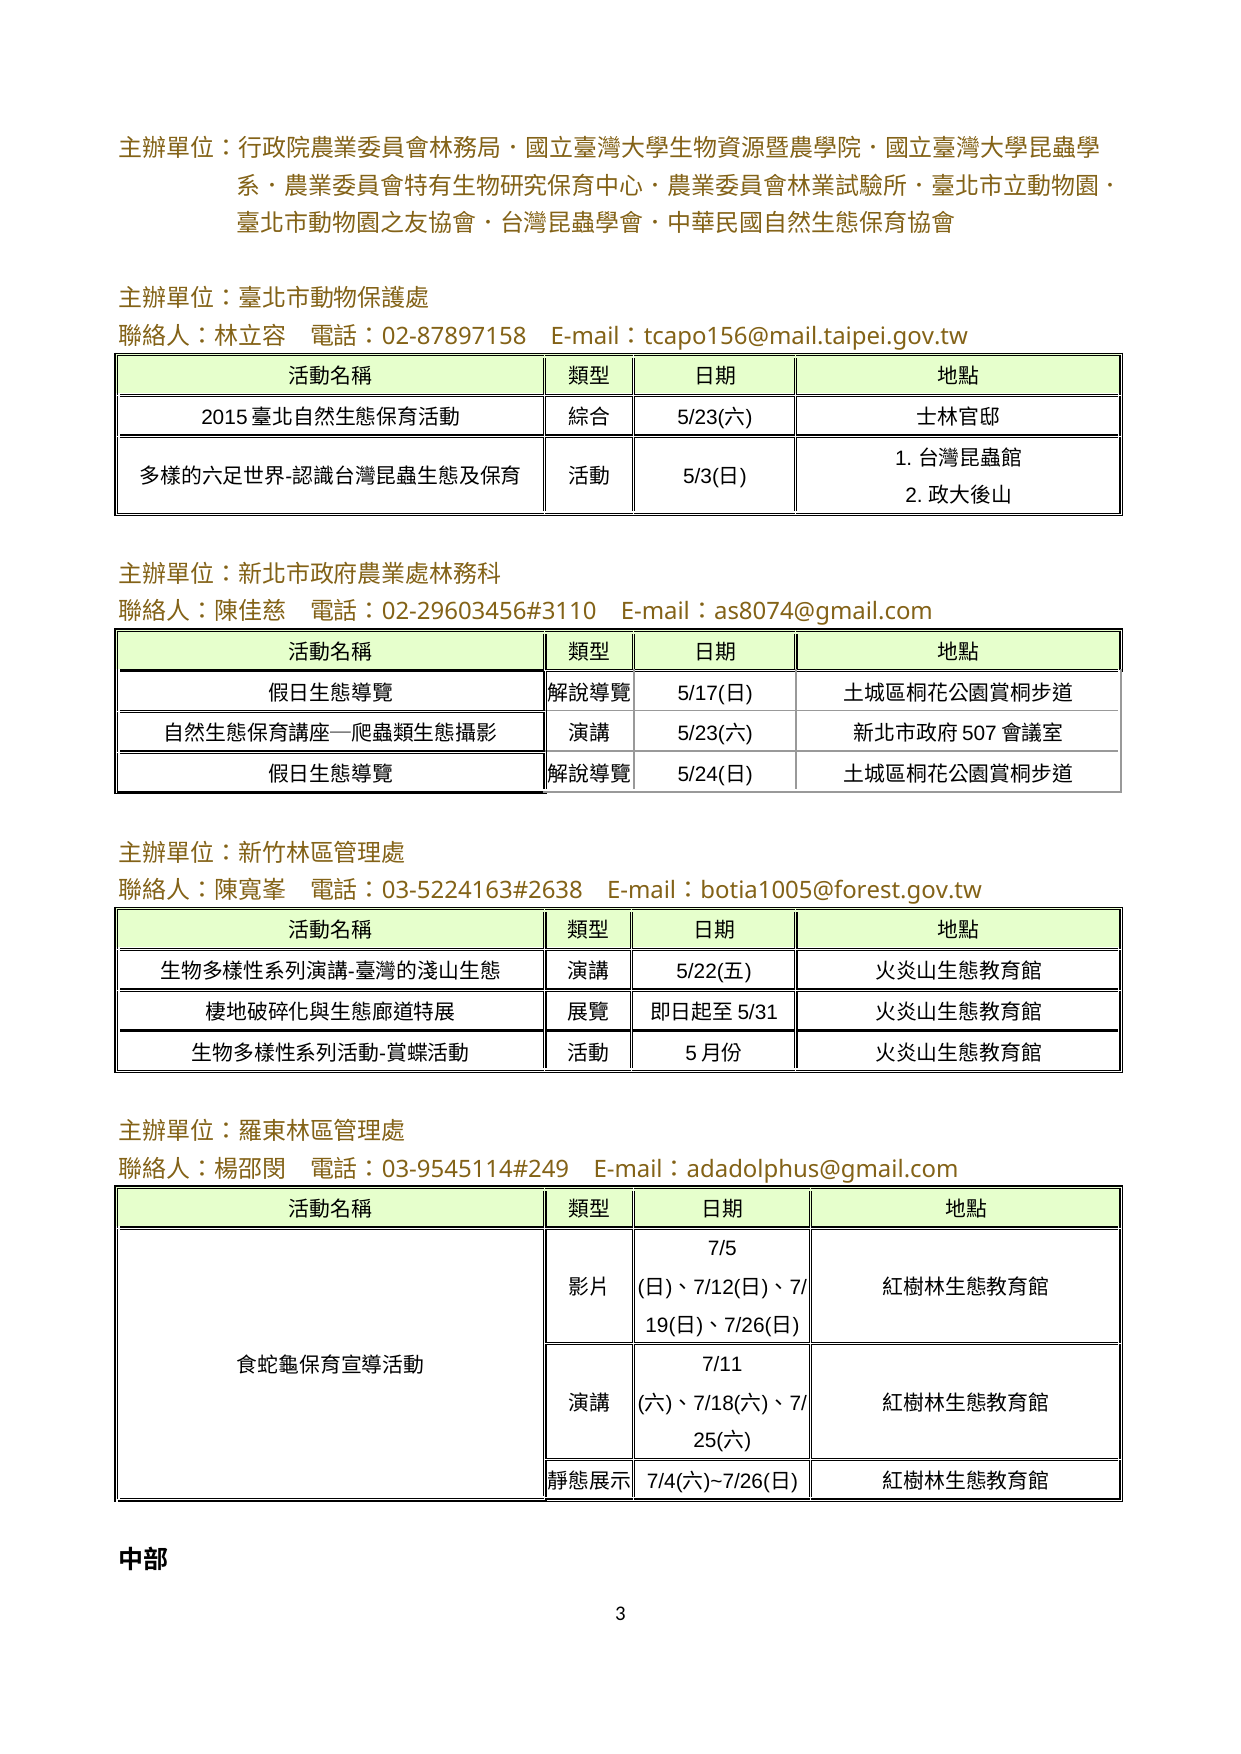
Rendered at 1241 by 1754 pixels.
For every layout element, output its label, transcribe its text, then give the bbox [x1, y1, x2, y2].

table_cell 火炎山生態教育館 [798, 988, 1120, 1029]
table_cell 紅樹林生態教育館 [811, 1342, 1121, 1458]
table_cell 土城區桐花公園賞桐步道 [797, 669, 1120, 709]
text 主辦單位：臺北市動物保護處 聯絡人：林立容 電話：02-87897158 E-mail：tcapo156@mail.taipei.gov.tw [118, 278, 1122, 353]
table_header 日期 [632, 908, 796, 947]
table_cell 7/11(六)、7/18(六)、7/25(六) [635, 1345, 809, 1458]
table_header 活動名稱 [118, 356, 545, 393]
table_header 類型 [545, 1189, 633, 1226]
text 主辦單位：行政院農業委員會林務局．國立臺灣大學生物資源暨農學院．國立臺灣大學昆蟲學系．農業委員會特有生物研究保育中心．農業委員會林業試驗所．臺北市立動物園．臺北市動物園之友協會．台灣昆蟲學會．中華民國自然生態保育協會 [118, 128, 1122, 278]
table_cell 解說導覽 [545, 752, 634, 791]
table_cell 活動 [545, 438, 633, 512]
table_header 類型 [545, 910, 632, 947]
table_cell 靜態展示 [545, 1461, 633, 1498]
table_cell 5/23(六) [635, 397, 794, 434]
table_header 活動名稱 [116, 908, 545, 947]
table_cell 生物多樣性系列活動-賞蝶活動 [118, 1029, 545, 1070]
table_cell 1. 台灣昆蟲館 2. 政大後山 [796, 434, 1120, 512]
table_cell 演講 [547, 951, 630, 988]
table_cell 2015臺北自然生態保育活動 [118, 394, 543, 434]
table_cell 綜合 [546, 397, 632, 434]
table_cell 多樣的六足世界-認識台灣昆蟲生態及保育 [118, 434, 545, 512]
table_cell 7/4(六)~7/26(日) [634, 1461, 811, 1498]
table_cell 假日生態導覽 [118, 750, 545, 791]
table_cell 5/24(日) [634, 752, 796, 791]
table_cell 演講 [547, 711, 633, 750]
table_cell 土城區桐花公園賞桐步道 [796, 750, 1120, 791]
table_cell 5/23(六) [635, 711, 795, 750]
table_cell 火炎山生態教育館 [798, 948, 1120, 988]
text 中部 [118, 1539, 1122, 1577]
table_header 活動名稱 [118, 1187, 545, 1226]
table_header 日期 [634, 356, 796, 393]
table_header 地點 [796, 910, 1119, 947]
table_cell 5/3(日) [634, 438, 796, 512]
text 主辦單位：新竹林區管理處 聯絡人：陳寬峯 電話：03-5224163#2638 E-mail：botia1005@forest.gov.tw [118, 832, 1122, 907]
table_cell 5/22(五) [633, 951, 794, 988]
table_cell 7/5(日)、7/12(日)、7/19(日)、7/26(日) [635, 1230, 809, 1342]
table_header 日期 [634, 1189, 811, 1226]
table_cell 5月份 [632, 1029, 796, 1070]
table_cell 影片 [547, 1230, 632, 1342]
table_cell 自然生態保育講座─爬蟲類生態攝影 [118, 710, 544, 750]
table_cell 紅樹林生態教育館 [811, 1458, 1121, 1498]
table_cell 食蛇龜保育宣導活動 [118, 1226, 545, 1498]
table_header 日期 [634, 630, 796, 669]
table_header 活動名稱 [118, 630, 545, 669]
table_cell 火炎山生態教育館 [796, 1029, 1119, 1070]
table_header 地點 [811, 1189, 1119, 1226]
text 主辦單位：羅東林區管理處 聯絡人：楊邵閔 電話：03-9545114#249 E-mail：adadolphus@gmail.com [118, 1110, 1122, 1185]
table_cell 5/17(日) [635, 672, 795, 709]
table_header 類型 [545, 356, 633, 393]
table_cell 演講 [547, 1345, 632, 1458]
text 主辦單位：新北市政府農業處林務科 聯絡人：陳佳慈 電話：02-29603456#3110 E-mail：as8074@gmail.com [118, 553, 1122, 628]
table_cell 士林官邸 [797, 394, 1120, 434]
table_cell 棲地破碎化與生態廊道特展 [118, 988, 543, 1029]
table_cell 即日起至5/31 [633, 992, 794, 1029]
table_cell 展覽 [547, 992, 630, 1029]
table_header 類型 [545, 632, 634, 669]
table_cell 解說導覽 [547, 672, 633, 709]
table_cell 新北市政府507會議室 [797, 710, 1120, 750]
table_cell 生物多樣性系列演講-臺灣的淺山生態 [118, 948, 543, 988]
table_cell 假日生態導覽 [118, 669, 543, 709]
table_header 地點 [796, 356, 1119, 393]
table_header 地點 [796, 632, 1119, 669]
table_cell 活動 [545, 1032, 632, 1070]
table_cell 紅樹林生態教育館 [812, 1226, 1120, 1342]
